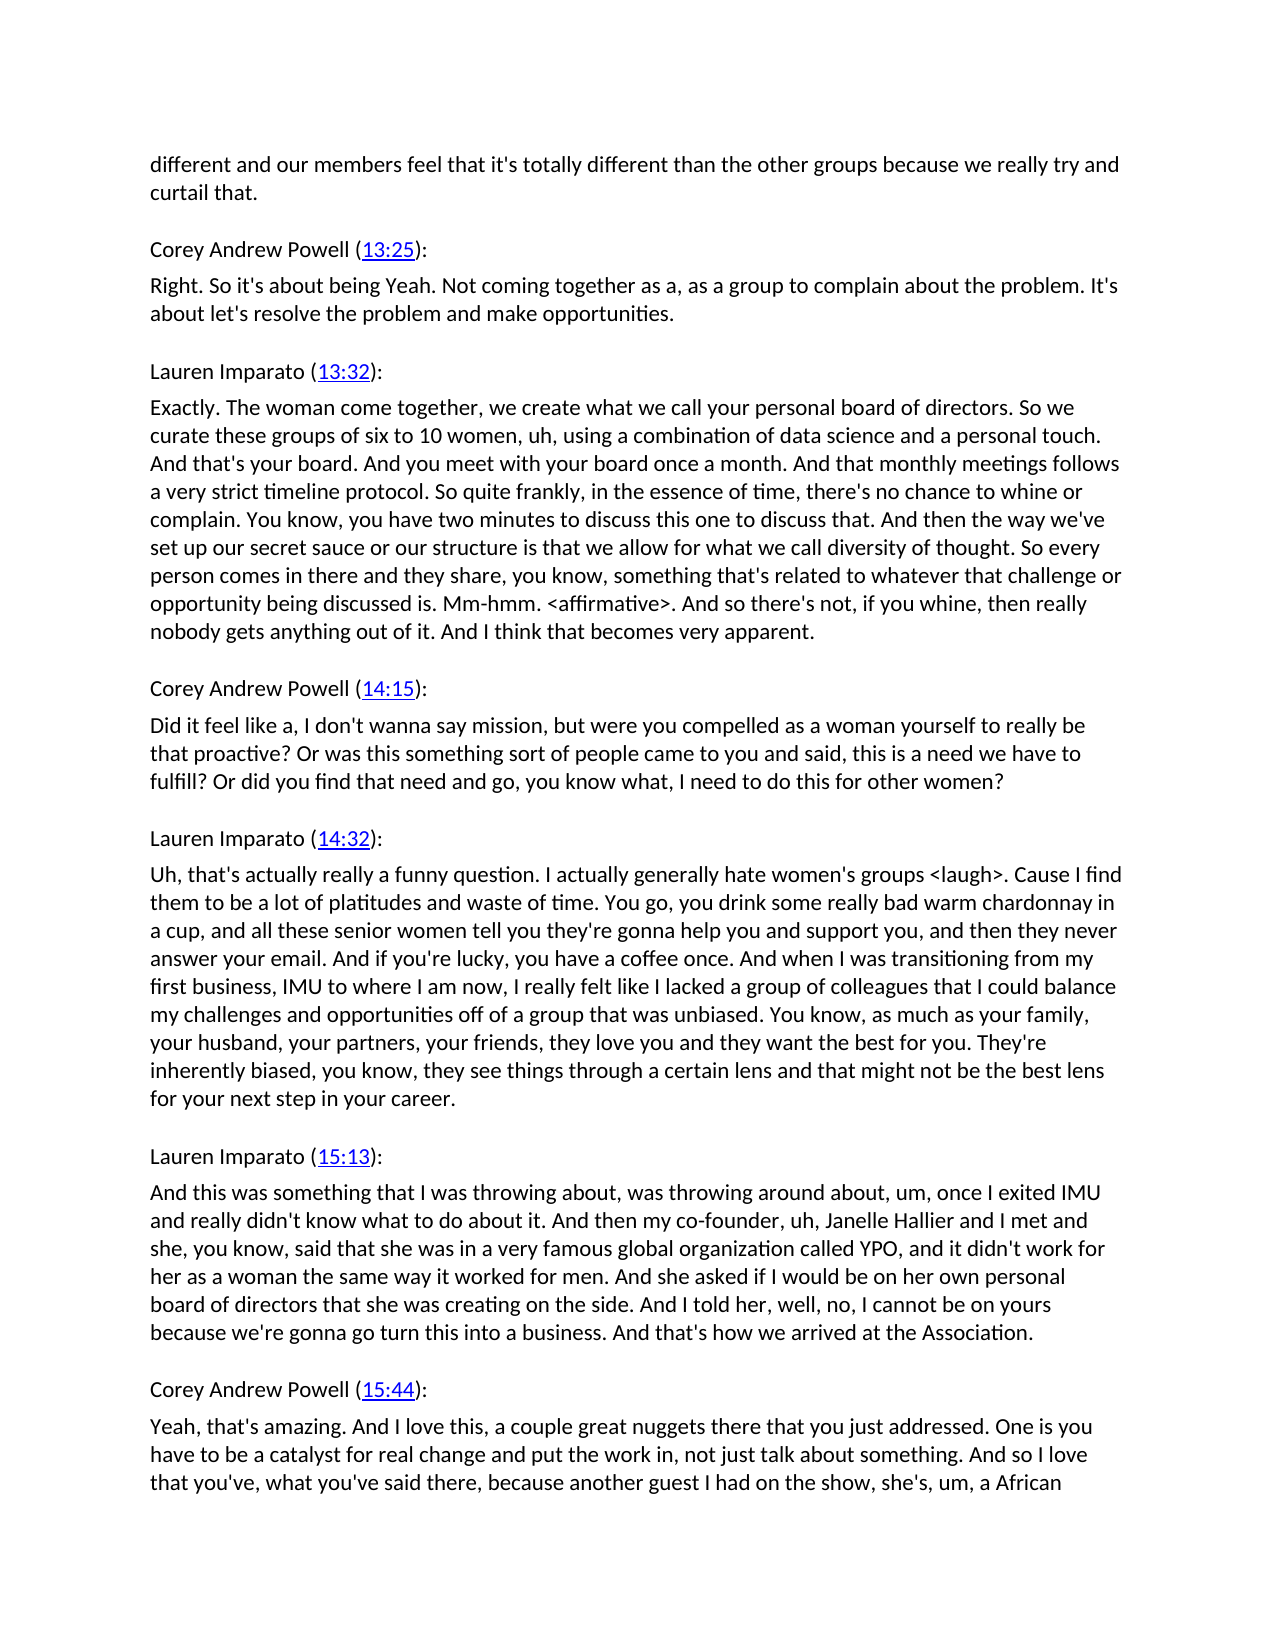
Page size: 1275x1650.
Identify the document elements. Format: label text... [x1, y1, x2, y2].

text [150, 1412, 1125, 1496]
text And this was something that I was throwing about, was throwing around about, um, once I exited IMU and really didn't know what to do about it. And then my co-founder, uh, Janelle Hallier and I met and she, you know, said that she was in a very famous global organization called YPO, and it didn't work for her as a woman the same way it worked for men. And she asked if I would be on her own personal board of directors that she was creating on the side. And I told her, well, no, I cannot be on yours because we're gonna go turn this into a business. And that's how we arrived at the Association. [150, 1178, 1125, 1346]
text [150, 150, 1125, 206]
text Right. So it's about being Yeah. Not coming together as a, as a group to complain about the problem. It's about let's resolve the problem and make opportunities. [150, 272, 1125, 328]
text Exactly. The woman come together, we create what we call your personal board of directors. So we curate these groups of six to 10 women, uh, using a combination of data science and a personal touch. And that's your board. And you meet with your board once a month. And that monthly meetings follows a very strict timeline protocol. So quite frankly, in the essence of time, there's no chance to whine or complain. You know, you have two minutes to discuss this one to discuss that. And then the way we've set up our secret sauce or our structure is that we allow for what we call diversity of thought. So every person comes in there and they share, you know, something that's related to whatever that challenge or opportunity being discussed is. Mm-hmm. <affirmative>. And so there's not, if you whine, then really nobody gets anything out of it. And I think that becomes very apparent. [150, 393, 1125, 645]
text Corey Andrew Powell (13:25): [150, 235, 1125, 263]
text Lauren Imparato (13:32): [150, 357, 1125, 385]
text Corey Andrew Powell (15:44): [150, 1375, 1125, 1403]
text Lauren Imparato (15:13): [150, 1142, 1125, 1170]
text Lauren Imparato (14:32): [150, 824, 1125, 852]
text Corey Andrew Powell (14:15): [150, 674, 1125, 702]
text Did it feel like a, I don't wanna say mission, but were you compelled as a woman yourself to really be that proactive? Or was this something sort of people came to you and said, this is a need we have to fulfill? Or did you find that need and go, you know what, I need to do this for other women? [150, 711, 1125, 795]
text Uh, that's actually really a funny question. I actually generally hate women's groups <laugh>. Cause I find them to be a lot of platitudes and waste of time. You go, you drink some really bad warm chardonnay in a cup, and all these senior women tell you they're gonna help you and support you, and then they never answer your email. And if you're lucky, you have a coffee once. And when I was transitioning from my first business, IMU to where I am now, I really felt like I lacked a group of colleagues that I could balance my challenges and opportunities off of a group that was unbiased. You know, as much as your family, your husband, your partners, your friends, they love you and they want the best for you. They're inherently biased, you know, they see things through a certain lens and that might not be the best lens for your next step in your career. [150, 860, 1125, 1113]
